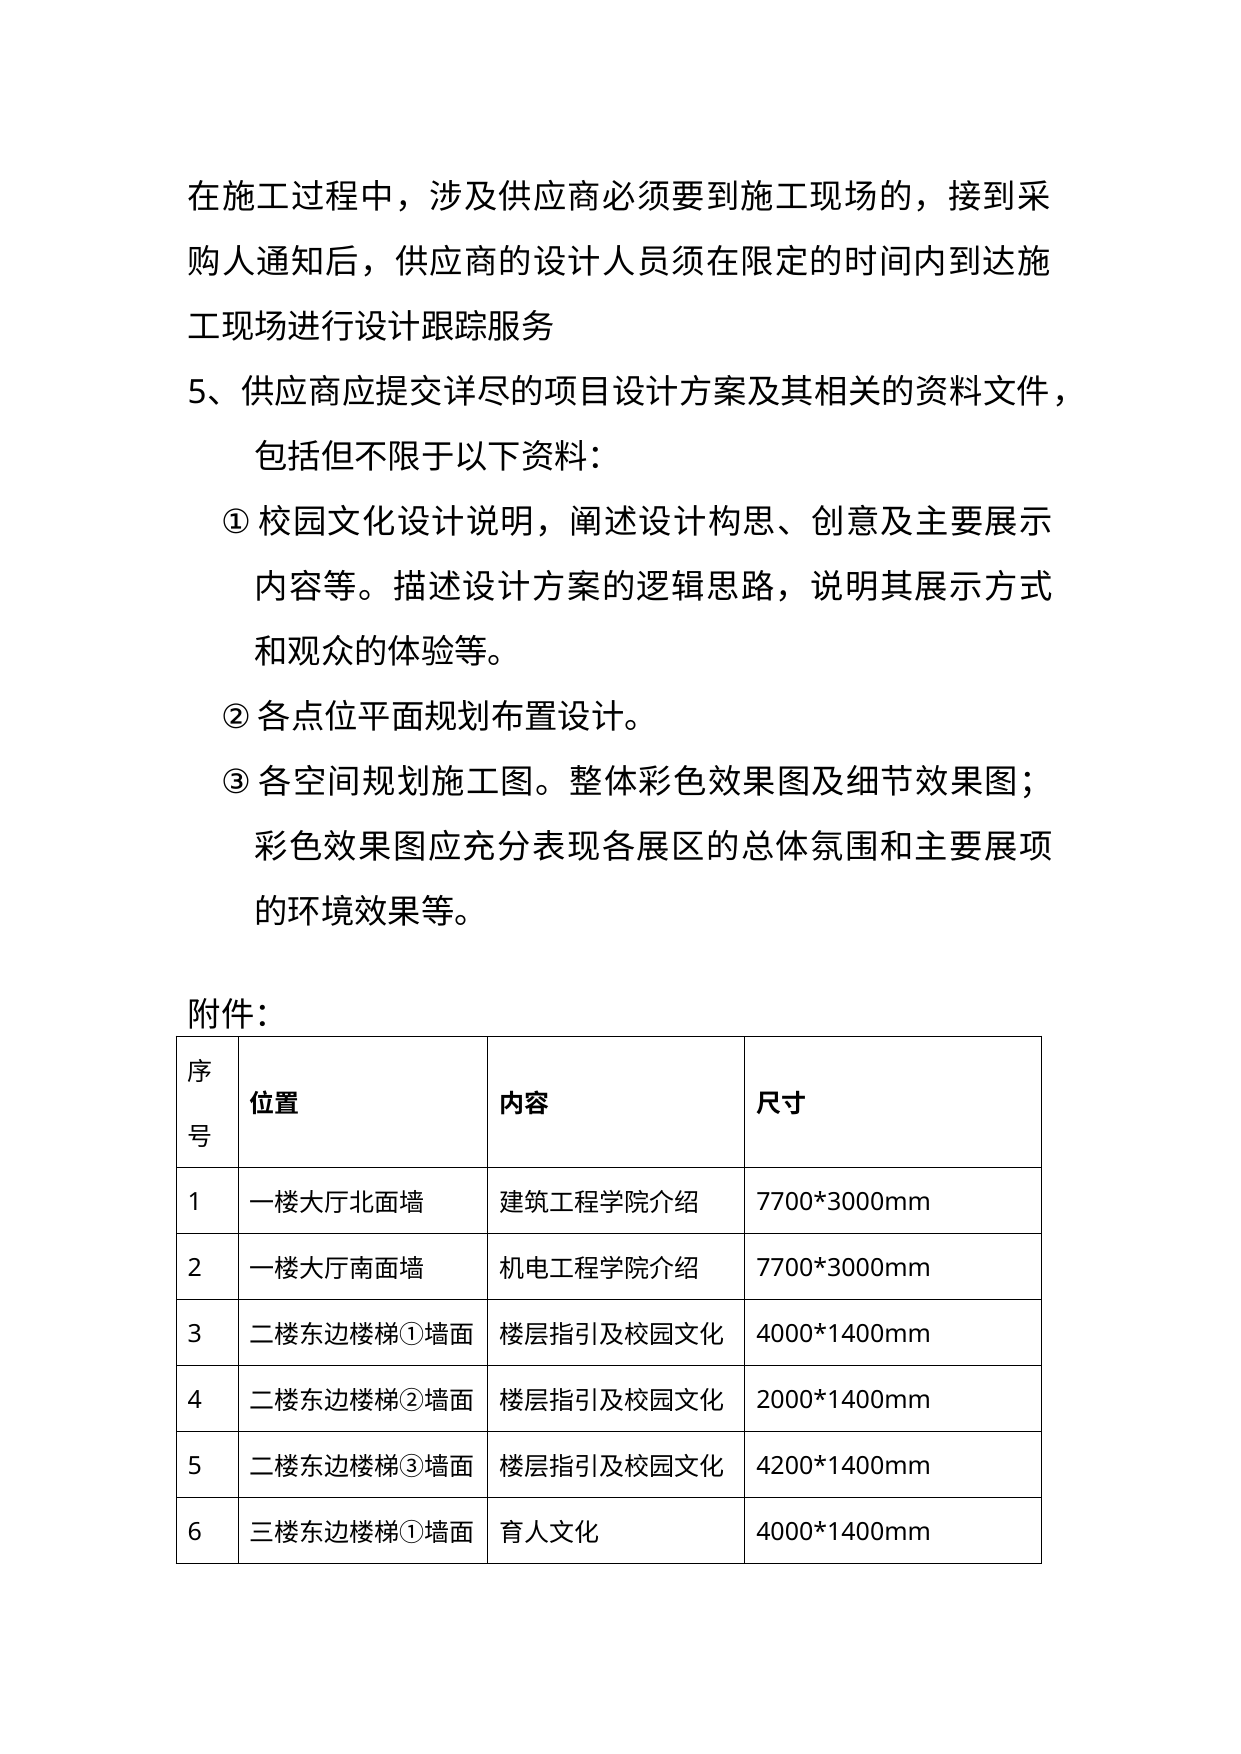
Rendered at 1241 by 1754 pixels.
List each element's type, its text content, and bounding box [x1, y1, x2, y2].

table_cell 4000*1400mm [745, 1300, 1041, 1365]
table_cell 4000*1400mm [745, 1498, 1041, 1563]
table_cell 一楼大厅北面墙 [239, 1168, 487, 1233]
table_cell 建筑工程学院介绍 [488, 1168, 744, 1233]
table_cell 4200*1400mm [745, 1432, 1041, 1497]
table_cell 1 [177, 1168, 238, 1233]
table_cell 二楼东边楼梯①墙面 [239, 1300, 487, 1365]
table_header 序号 [177, 1037, 238, 1167]
table_header 位置 [239, 1037, 487, 1167]
table_cell 楼层指引及校园文化 [488, 1432, 744, 1497]
text ②各点位平面规划布置设计。 [187, 682, 1053, 747]
table_header 尺寸 [745, 1037, 1041, 1167]
table_cell 二楼东边楼梯③墙面 [239, 1432, 487, 1497]
table_cell 7700*3000mm [745, 1234, 1041, 1299]
table_cell 3 [177, 1300, 238, 1365]
table_cell 5 [177, 1432, 238, 1497]
text 5、供应商应提交详尽的项目设计方案及其相关的资料文件，包括但不限于以下资料： [187, 357, 1053, 487]
text ①校园文化设计说明，阐述设计构思、创意及主要展示内容等。描述设计方案的逻辑思路，说明其展示方式和观众的体验等。 [221, 487, 1053, 682]
table_cell 楼层指引及校园文化 [488, 1366, 744, 1431]
table_cell 二楼东边楼梯②墙面 [239, 1366, 487, 1431]
table_cell 2000*1400mm [745, 1366, 1041, 1431]
table_cell 2 [177, 1234, 238, 1299]
table_cell 楼层指引及校园文化 [488, 1300, 744, 1365]
table_cell 6 [177, 1498, 238, 1563]
text ③各空间规划施工图。整体彩色效果图及细节效果图；彩色效果图应充分表现各展区的总体氛围和主要展项的环境效果等。 [221, 747, 1053, 942]
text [187, 162, 1053, 357]
table_cell 4 [177, 1366, 238, 1431]
table_cell 一楼大厅南面墙 [239, 1234, 487, 1299]
text 附件： [187, 987, 1053, 1036]
table_cell 三楼东边楼梯①墙面 [239, 1498, 487, 1563]
table_cell 育人文化 [488, 1498, 744, 1563]
table_header 内容 [488, 1037, 744, 1167]
table_cell 机电工程学院介绍 [488, 1234, 744, 1299]
table_cell 7700*3000mm [745, 1168, 1041, 1233]
